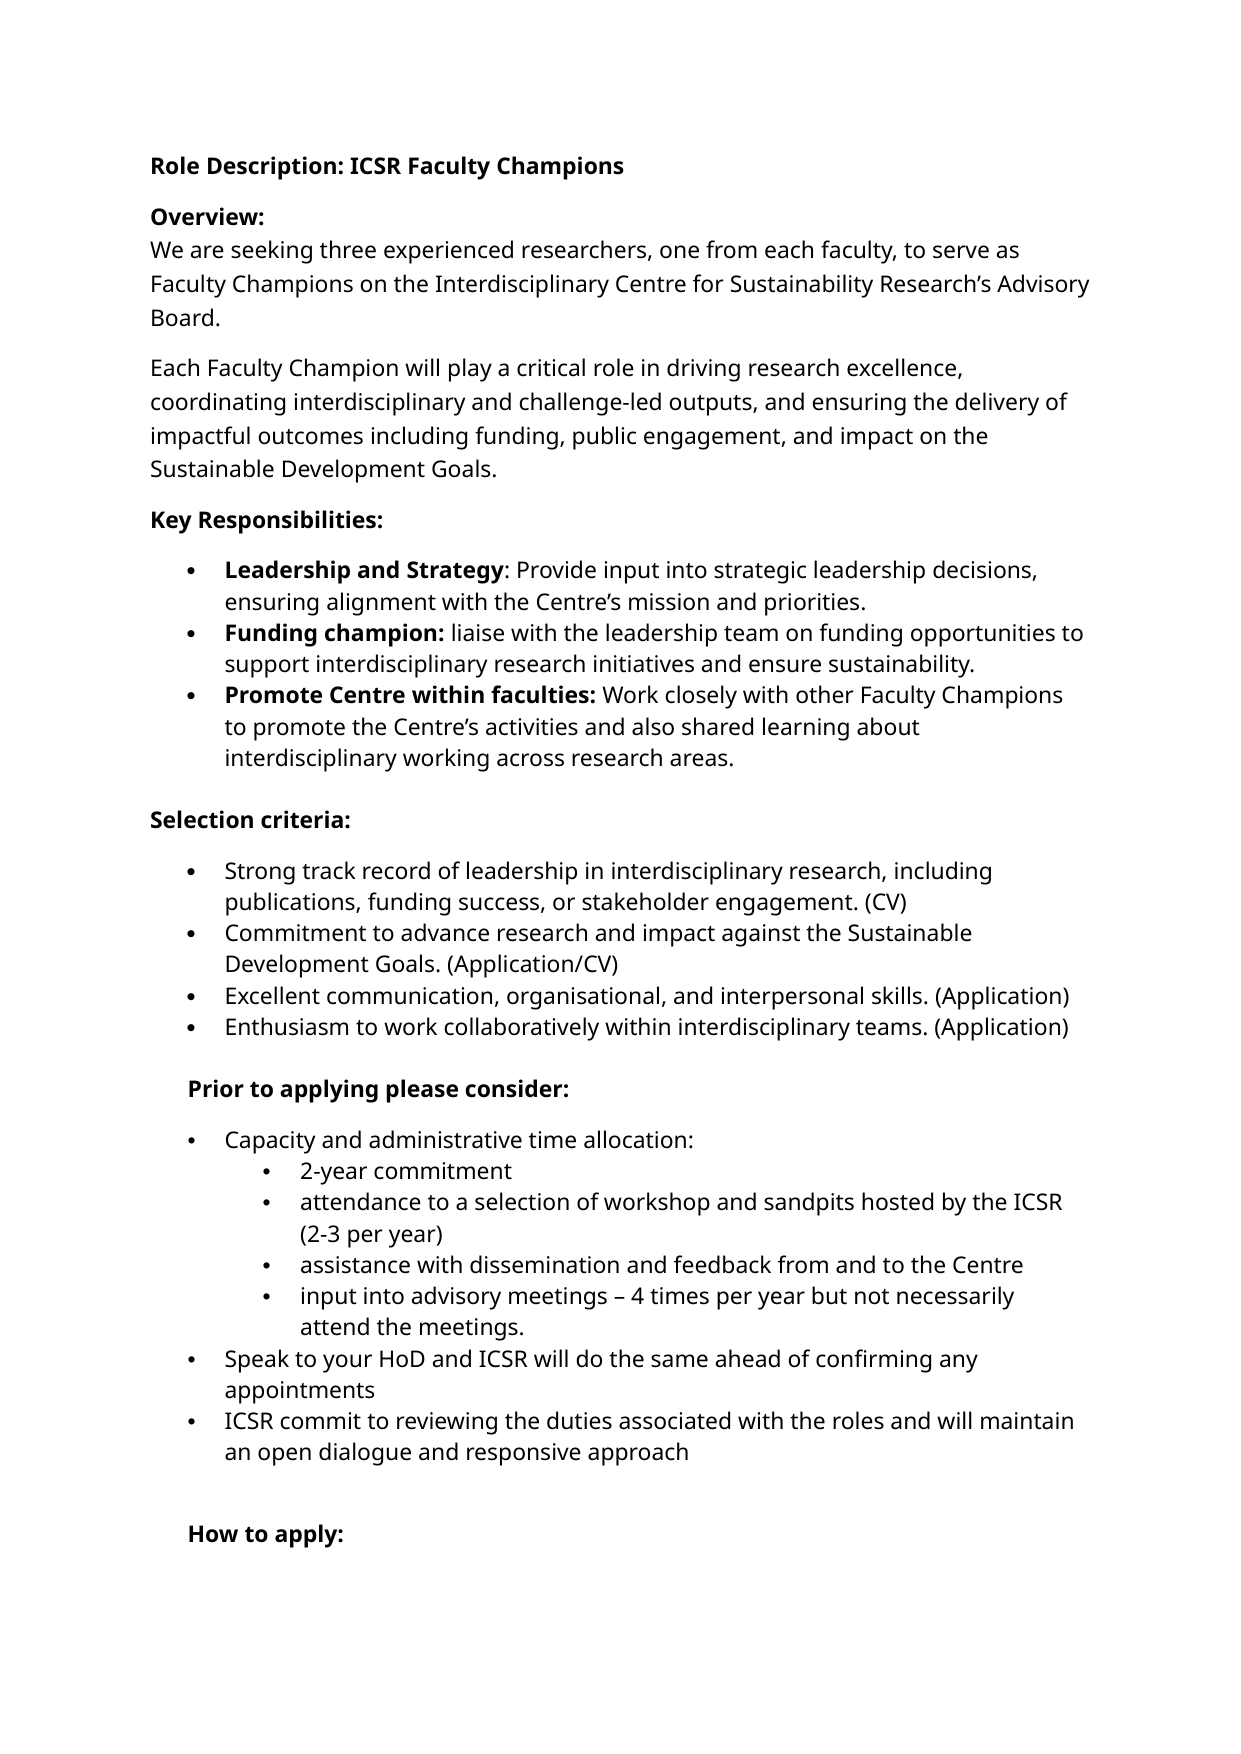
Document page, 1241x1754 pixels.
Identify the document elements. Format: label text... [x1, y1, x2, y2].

list Capacity and administrative time allocation: [187, 1124, 1090, 1155]
list Promote Centre within faculties: Work closely with other Faculty Champions to promote the Centre’s activities and also shared learning about interdisciplinary working across research areas. [187, 679, 1090, 773]
list Strong track record of leadership in interdisciplinary research, including publications, funding success, or stakeholder engagement. (CV) [187, 854, 1090, 917]
text Key Responsibilities: [150, 504, 1090, 535]
list 2-year commitment [262, 1155, 1090, 1186]
list input into advisory meetings – 4 times per year but not necessarily attend the meetings. [262, 1280, 1090, 1342]
list Commitment to advance research and impact against the Sustainable Development Goals. (Application/CV) [187, 917, 1090, 979]
list Excellent communication, organisational, and interpersonal skills. (Application) [187, 979, 1090, 1011]
text How to apply: [187, 1518, 1090, 1549]
list Enthusiasm to work collaboratively within interdisciplinary teams. (Application) [187, 1011, 1090, 1042]
text Prior to applying please consider: [187, 1073, 1090, 1104]
text Overview: We are seeking three experienced researchers, one from each faculty, to serve as Faculty Champions on the Interdisciplinary Centre for Sustainability Research’s Advisory Board. [150, 200, 1090, 333]
list Funding champion: liaise with the leadership team on funding opportunities to support interdisciplinary research initiatives and ensure sustainability. [187, 617, 1090, 679]
list attendance to a selection of workshop and sandpits hosted by the ICSR (2-3 per year) [262, 1186, 1090, 1249]
list ICSR commit to reviewing the duties associated with the roles and will maintain an open dialogue and responsive approach [187, 1405, 1090, 1467]
list Leadership and Strategy: Provide input into strategic leadership decisions, ensuring alignment with the Centre’s mission and priorities. [187, 554, 1090, 617]
text Selection criteria: [150, 804, 1090, 835]
text Each Faculty Champion will play a critical role in driving research excellence, coordinating interdisciplinary and challenge-led outputs, and ensuring the delivery of impactful outcomes including funding, public engagement, and impact on the Sustainable Development Goals. [150, 352, 1090, 484]
text Role Description: ICSR Faculty Champions [150, 150, 1090, 181]
list Speak to your HoD and ICSR will do the same ahead of confirming any appointments [187, 1342, 1090, 1405]
list assistance with dissemination and feedback from and to the Centre [262, 1249, 1090, 1280]
